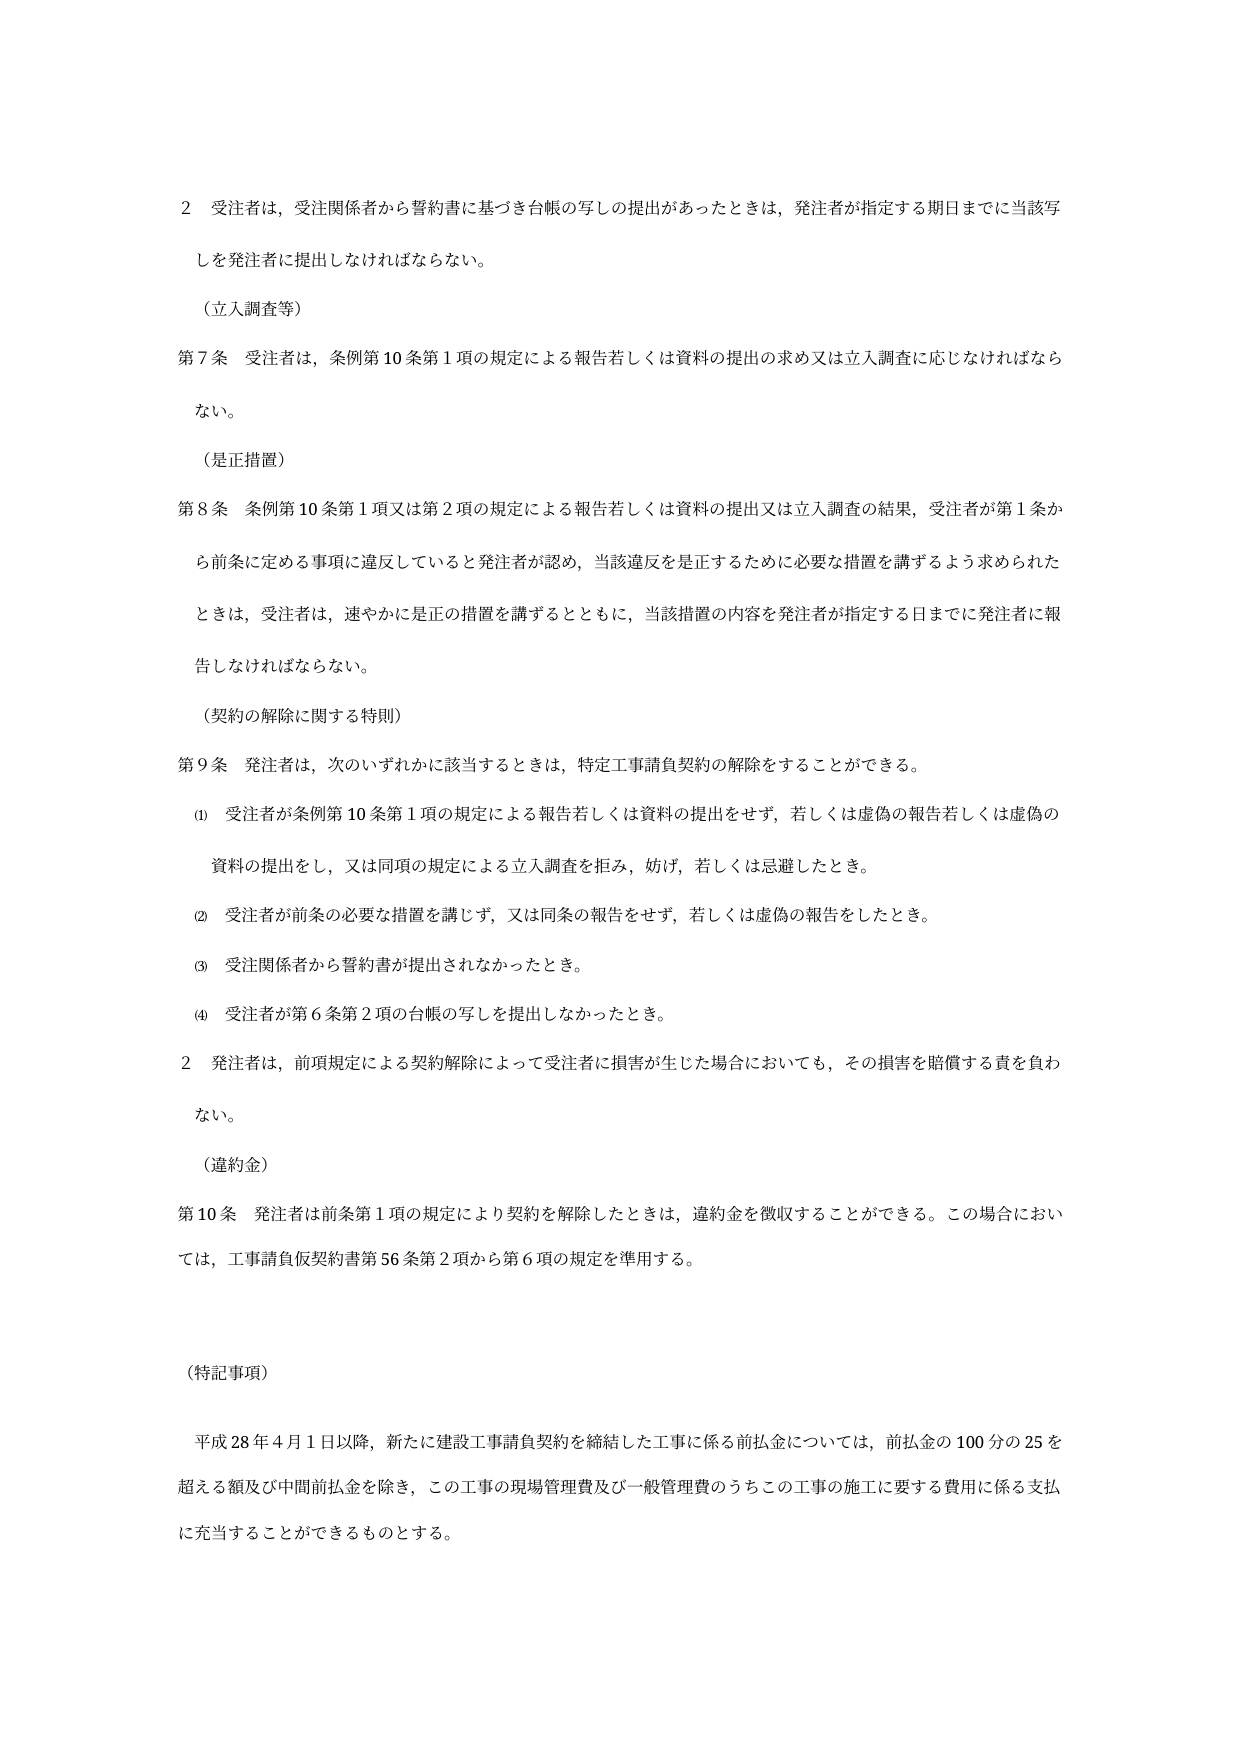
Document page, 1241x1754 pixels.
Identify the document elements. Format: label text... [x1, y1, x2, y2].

text ⑴ 受注者が条例第10条第１項の規定による報告若しくは資料の提出をせず，若しくは虚偽の報告若しくは虚偽の資料の提出をし，又は同項の規定による立入調査を拒み，妨げ，若しくは忌避したとき。 [194, 790, 1063, 888]
text （違約金） [177, 1141, 1063, 1187]
text 第９条 発注者は，次のいずれかに該当するときは，特定工事請負契約の解除をすることができる。 [177, 741, 1063, 787]
text 第７条 受注者は，条例第10条第１項の規定による報告若しくは資料の提出の求め又は立入調査に応じなければならない。 [177, 335, 1063, 433]
text ２ 発注者は，前項規定による契約解除によって受注者に損害が生じた場合においても，その損害を賠償する責を負わない。 [177, 1039, 1063, 1137]
text ２ 受注者は，受注関係者から誓約書に基づき台帳の写しの提出があったときは，発注者が指定する期日までに当該写しを発注者に提出しなければならない。 [177, 184, 1063, 282]
text ⑷ 受注者が第６条第２項の台帳の写しを提出しなかったとき。 [194, 990, 1063, 1036]
text 平成28年４月１日以降，新たに建設工事請負契約を締結した工事に係る前払金については，前払金の100分の25を超える額及び中間前払金を除き，この工事の現場管理費及び一般管理費のうちこの工事の施工に要する費用に係る支払に充当することができるものとする。 [177, 1418, 1063, 1555]
text ⑶ 受注関係者から誓約書が提出されなかったとき。 [194, 941, 1063, 987]
text （契約の解除に関する特則） [177, 692, 1063, 738]
text （是正措置） [177, 436, 1063, 482]
text （特記事項） [177, 1350, 1063, 1395]
text ⑵ 受注者が前条の必要な措置を講じず，又は同条の報告をせず，若しくは虚偽の報告をしたとき。 [194, 892, 1063, 937]
text 第10条 発注者は前条第１項の規定により契約を解除したときは，違約金を徴収することができる。この場合においては，工事請負仮契約書第56条第２項から第６項の規定を準用する。 [177, 1190, 1063, 1281]
text 第８条 条例第10条第１項又は第２項の規定による報告若しくは資料の提出又は立入調査の結果，受注者が第１条から前条に定める事項に違反していると発注者が認め，当該違反を是正するために必要な措置を講ずるよう求められたときは，受注者は，速やかに是正の措置を講ずるとともに，当該措置の内容を発注者が指定する日までに発注者に報告しなければならない。 [177, 486, 1063, 688]
text （立入調査等） [177, 286, 1063, 331]
